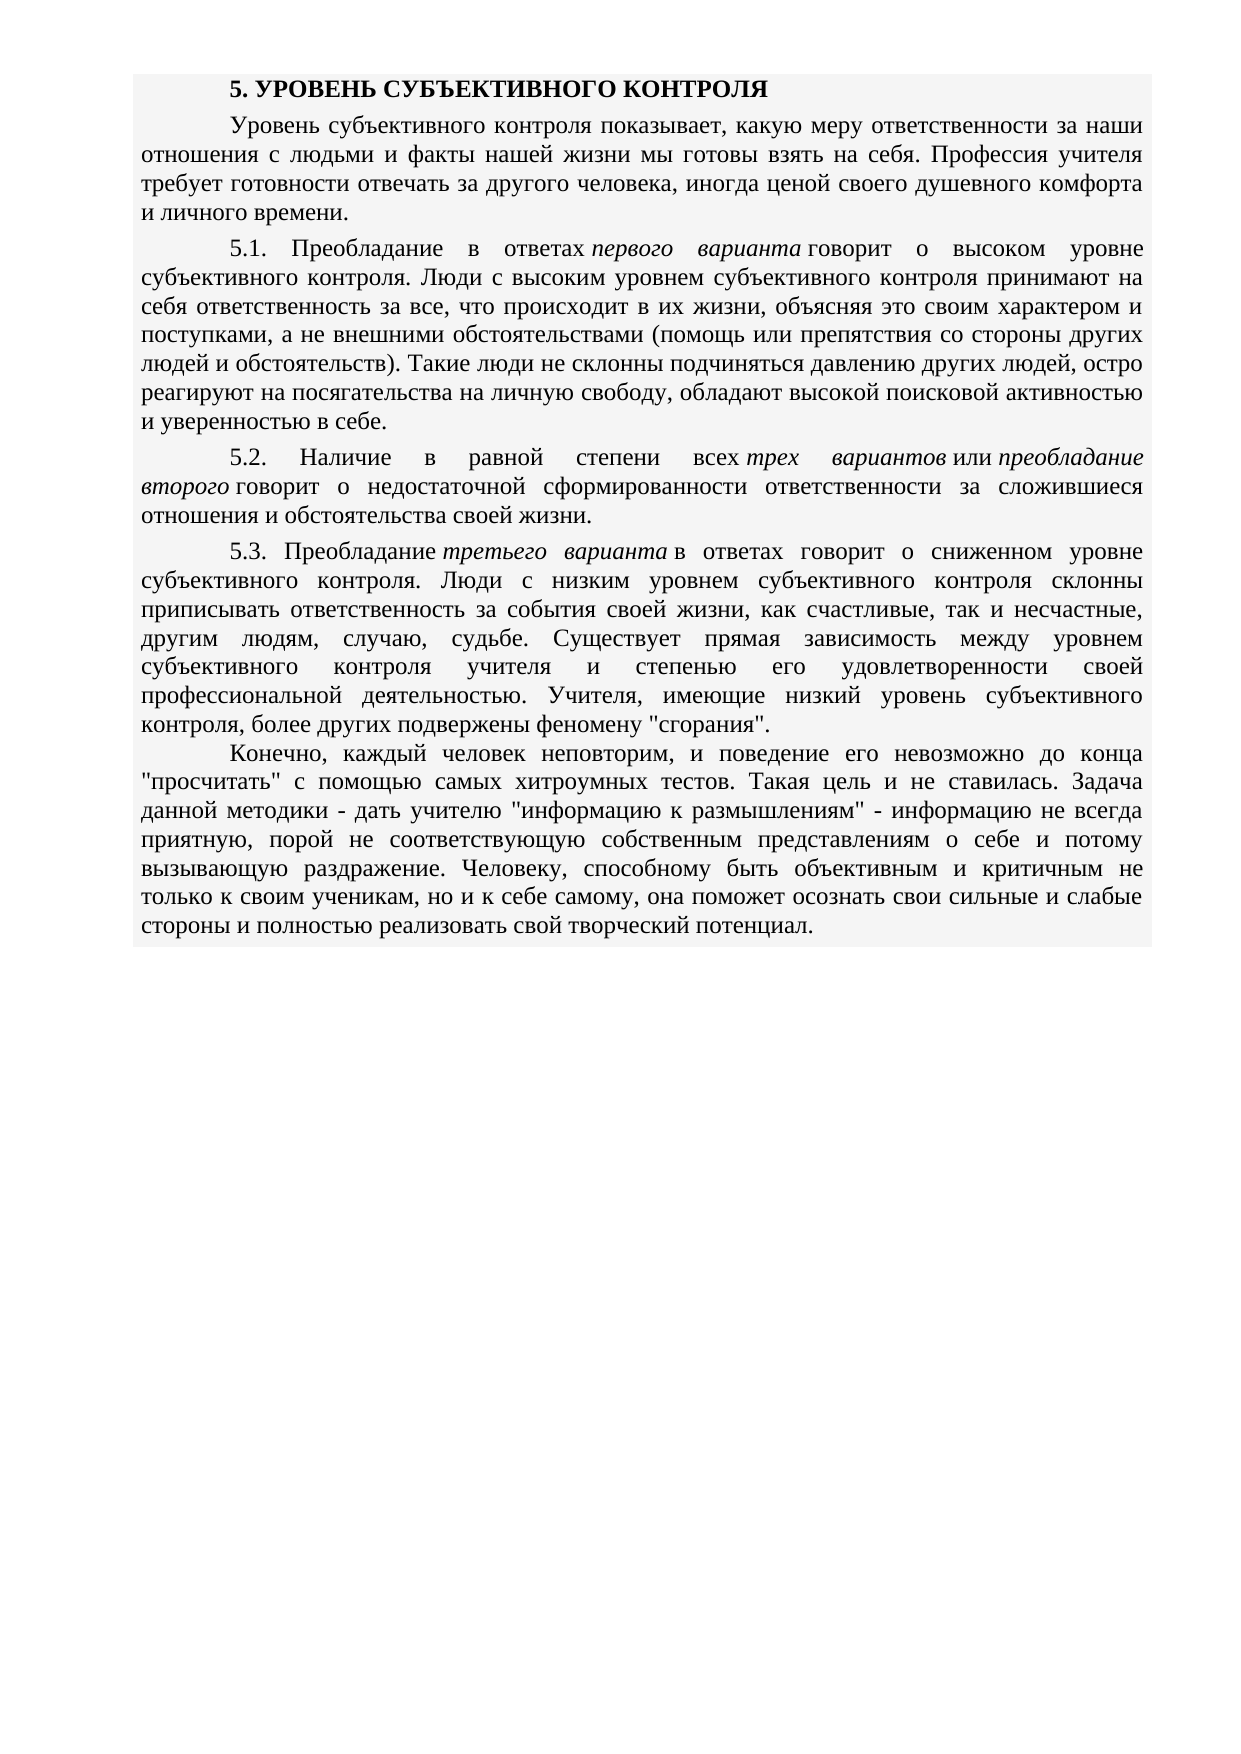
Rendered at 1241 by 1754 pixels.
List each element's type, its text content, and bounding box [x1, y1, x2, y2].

table_cell 5.3. Преобладание третьего варианта в ответах говорит о сниженном уровне субъективного контроля. Люди с низким уровнем субъективного контроля склонны приписывать ответственность за события своей жизни, как счастливые, так и несчастные, другим людям, случаю, судьбе. Существует прямая зависимость между уровнем субъективного контроля учителя и степенью его удовлетворенности своей профессиональной деятельностью. Учителя, имеющие низкий уровень субъективного контроля, более других подвержены феномену "сгорания". Конечно, каждый человек неповторим, и поведение его невозможно до конца "просчитать" с помощью самых хитроумных тестов. Такая цель и не ставилась. Задача данной методики - дать учителю "информацию к размышлениям" - информацию не всегда приятную, порой не соответствующую собственным представлениям о себе и потому вызывающую раздражение. Человеку, способному быть объективным и критичным не только к своим ученикам, но и к себе самому, она поможет осознать свои сильные и слабые стороны и полностью реализовать свой творческий потенциал. [133, 536, 1152, 947]
table_cell 5.2. Наличие в равной степени всех трех вариантов или преобладание второго говорит о недостаточной сформированности ответственности за сложившиеся отношения и обстоятельства своей жизни. [133, 442, 1152, 536]
table_cell 5.1. Преобладание в ответах первого варианта говорит о высоком уровне субъективного контроля. Люди с высоким уровнем субъективного контроля принимают на себя ответственность за все, что происходит в их жизни, объясняя это своим характером и поступками, а не внешними обстоятельствами (помощь или препятствия со стороны других людей и обстоятельств). Такие люди не склонны подчиняться давлению других людей, остро реагируют на посягательства на личную свободу, обладают высокой поисковой активностью и уверенностью в себе. [133, 233, 1152, 442]
table_cell 5. УРОВЕНЬ СУБЪЕКТИВНОГО КОНТРОЛЯ [133, 74, 1152, 110]
table_cell Уровень субъективного контроля показывает, какую меру ответственности за наши отношения с людьми и факты нашей жизни мы готовы взять на себя. Профессия учителя требует готовности отвечать за другого человека, иногда ценой своего душевного комфорта и личного времени. [133, 110, 1152, 233]
